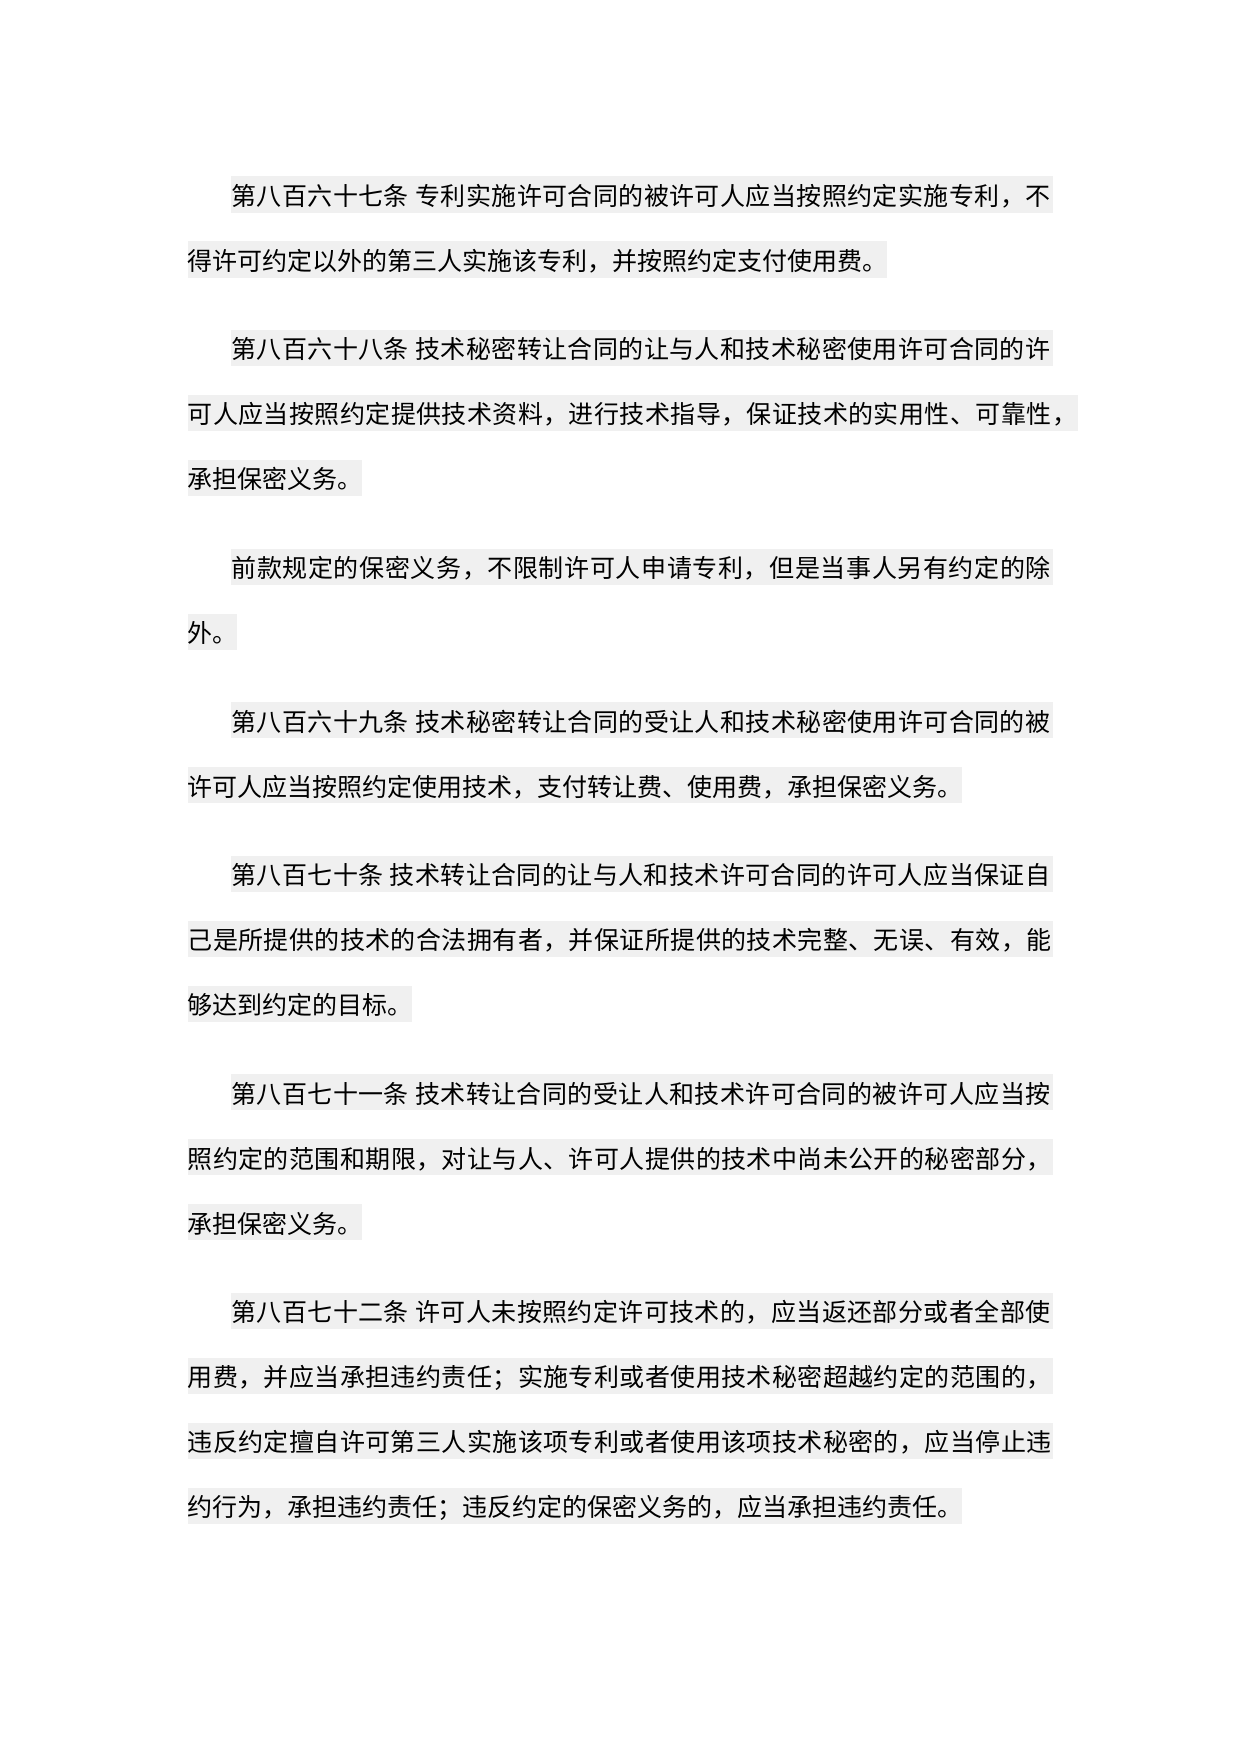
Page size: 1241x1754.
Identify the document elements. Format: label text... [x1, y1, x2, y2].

text 第八百六十八条 技术秘密转让合同的让与人和技术秘密使用许可合同的许可人应当按照约定提供技术资料，进行技术指导，保证技术的实用性、可靠性，承担保密义务。 [187, 316, 1053, 511]
text 第八百六十九条 技术秘密转让合同的受让人和技术秘密使用许可合同的被许可人应当按照约定使用技术，支付转让费、使用费，承担保密义务。 [187, 688, 1053, 818]
text 第八百七十条 技术转让合同的让与人和技术许可合同的许可人应当保证自己是所提供的技术的合法拥有者，并保证所提供的技术完整、无误、有效，能够达到约定的目标。 [187, 841, 1053, 1036]
text 第八百六十七条 专利实施许可合同的被许可人应当按照约定实施专利，不得许可约定以外的第三人实施该专利，并按照约定支付使用费。 [187, 162, 1053, 292]
text 前款规定的保密义务，不限制许可人申请专利，但是当事人另有约定的除外。 [187, 534, 1053, 664]
text 第八百七十二条 许可人未按照约定许可技术的，应当返还部分或者全部使用费，并应当承担违约责任；实施专利或者使用技术秘密超越约定的范围的，违反约定擅自许可第三人实施该项专利或者使用该项技术秘密的，应当停止违约行为，承担违约责任；违反约定的保密义务的，应当承担违约责任。 [187, 1278, 1053, 1538]
text 第八百七十一条 技术转让合同的受让人和技术许可合同的被许可人应当按照约定的范围和期限，对让与人、许可人提供的技术中尚未公开的秘密部分，承担保密义务。 [187, 1060, 1053, 1255]
